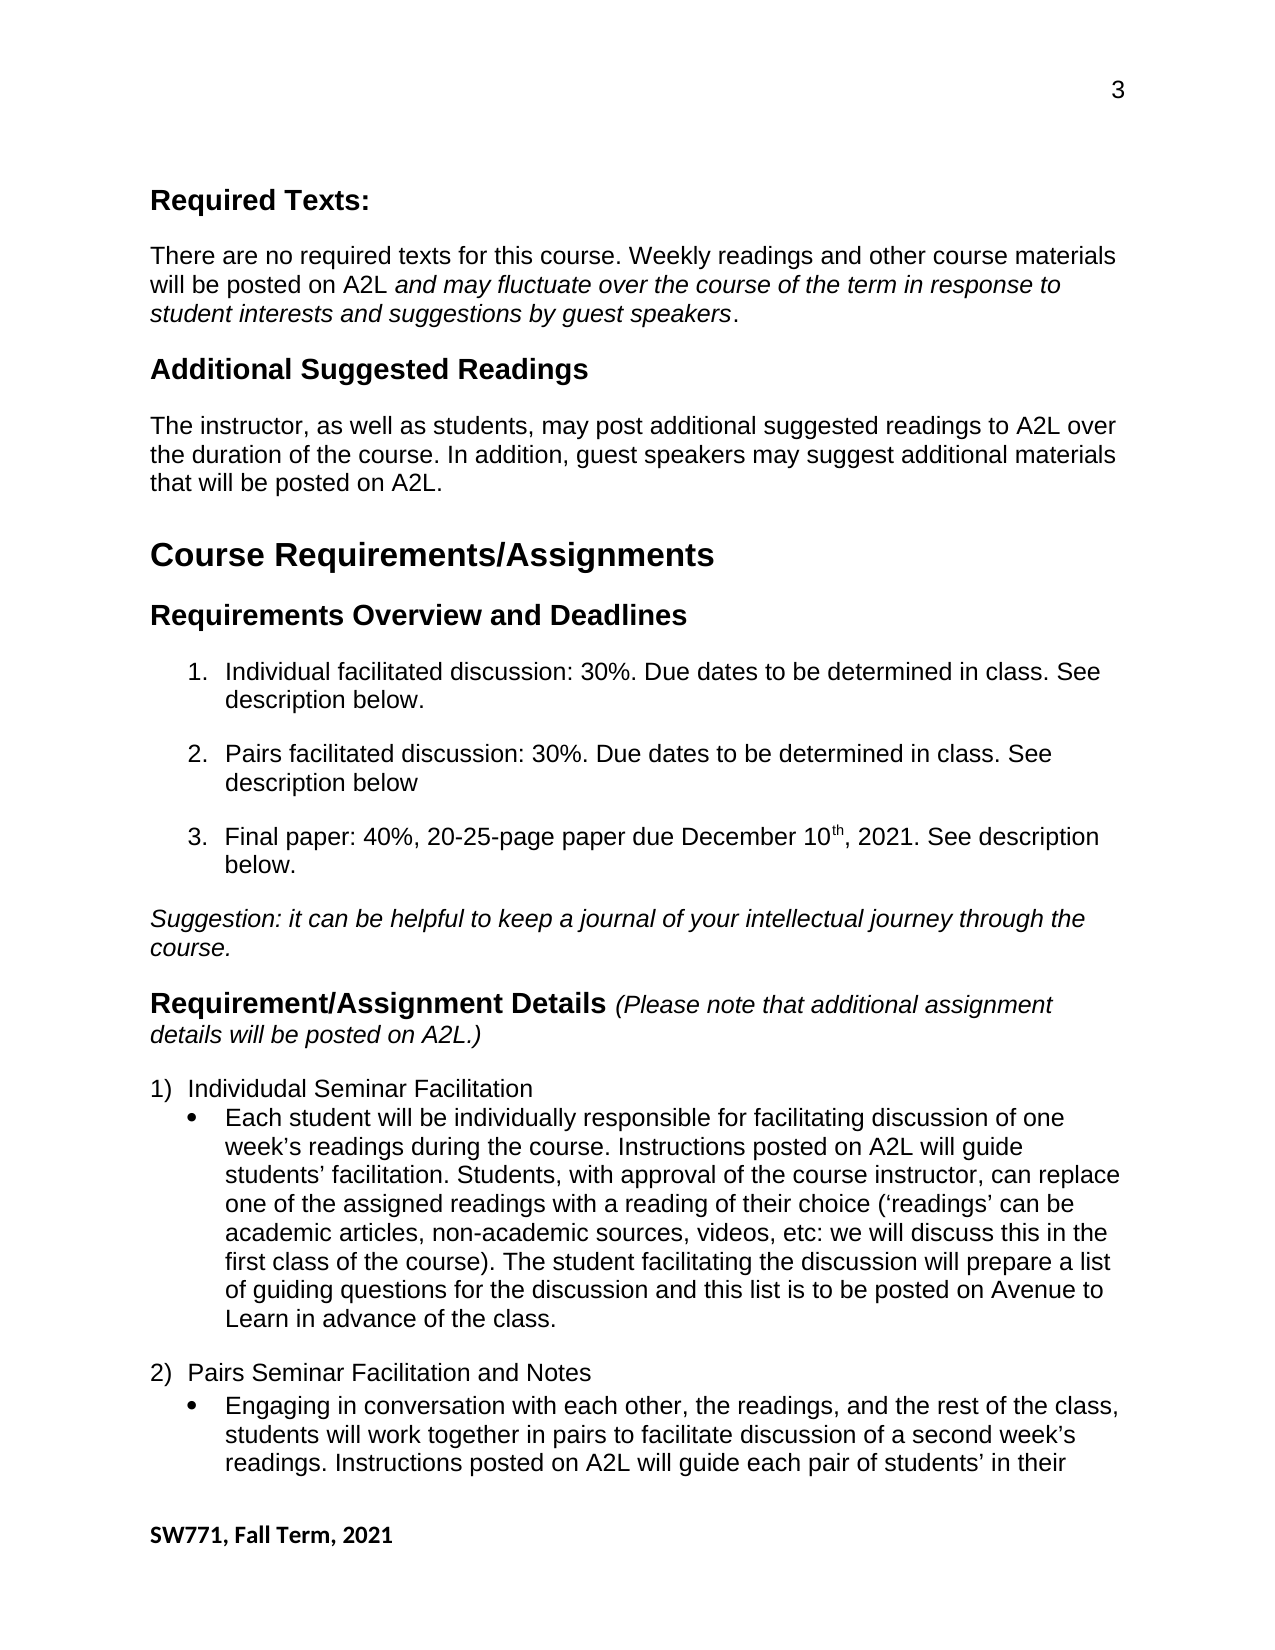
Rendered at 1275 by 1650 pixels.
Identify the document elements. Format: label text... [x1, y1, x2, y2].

list Each student will be individually responsible for facilitating discussion of one week’s readings during the course. Instructions posted on A2L will guide students’ facilitation. Students, with approval of the course instructor, can replace one of the assigned readings with a reading of their choice (‘readings’ can be academic articles, non-academic sources, videos, etc: we will discuss this in the first class of the course). The student facilitating the discussion will prepare a list of guiding questions for the discussion and this list is to be posted on Avenue to Learn in advance of the class. [187, 1103, 1125, 1333]
list Individual facilitated discussion: 30%. Due dates to be determined in class. See description below. [187, 657, 1125, 714]
subtitle Required Texts: [150, 182, 1125, 216]
text The instructor, as well as students, may post additional suggested readings to A2L over the duration of the course. In addition, guest speakers may suggest additional materials that will be posted on A2L. [150, 411, 1125, 497]
subtitle Course Requirements/Assignments [150, 534, 1125, 573]
subtitle Requirement/Assignment Details (Please note that additional assignment details will be posted on A2L.) [150, 987, 1125, 1049]
text Suggestion: it can be helpful to keep a journal of your intellectual journey through the course. [150, 904, 1125, 962]
list Individudal Seminar Facilitation [150, 1074, 1125, 1103]
text There are no required texts for this course. Weekly readings and other course materials will be posted on A2L and may fluctuate over the course of the term in response to student interests and suggestions by guest speakers. [150, 241, 1125, 327]
subtitle Requirements Overview and Deadlines [150, 598, 1125, 632]
list Pairs Seminar Facilitation and Notes [150, 1358, 1125, 1386]
subtitle Additional Suggested Readings [150, 352, 1125, 386]
list Final paper: 40%, 20-25-page paper due December 10th, 2021. See description below. [187, 822, 1125, 879]
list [187, 1391, 1125, 1477]
list Pairs facilitated discussion: 30%. Due dates to be determined in class. See description below [187, 739, 1125, 797]
